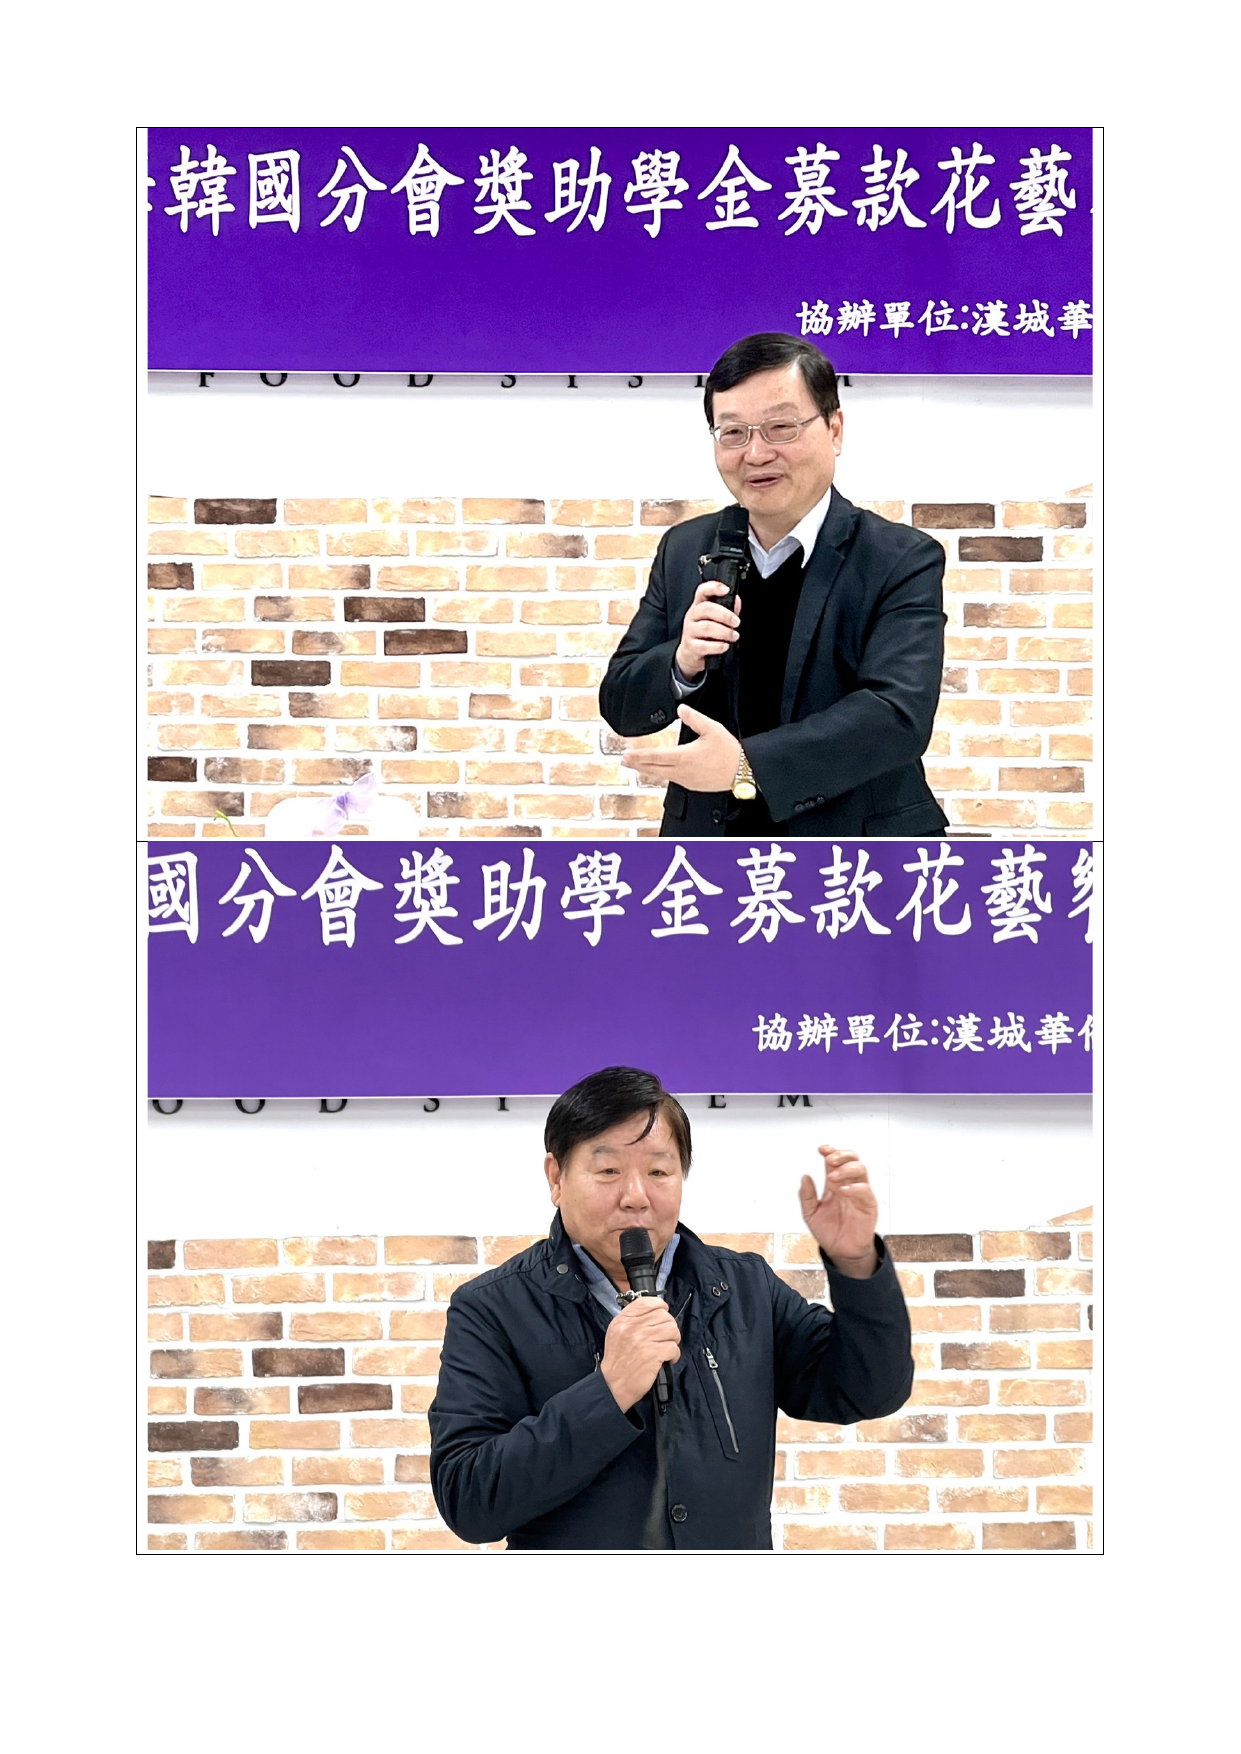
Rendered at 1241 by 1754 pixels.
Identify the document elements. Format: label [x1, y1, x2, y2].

picture [147, 128, 1093, 837]
table_cell [137, 128, 1103, 841]
table_cell [137, 842, 1103, 1554]
picture [147, 841, 1093, 1550]
